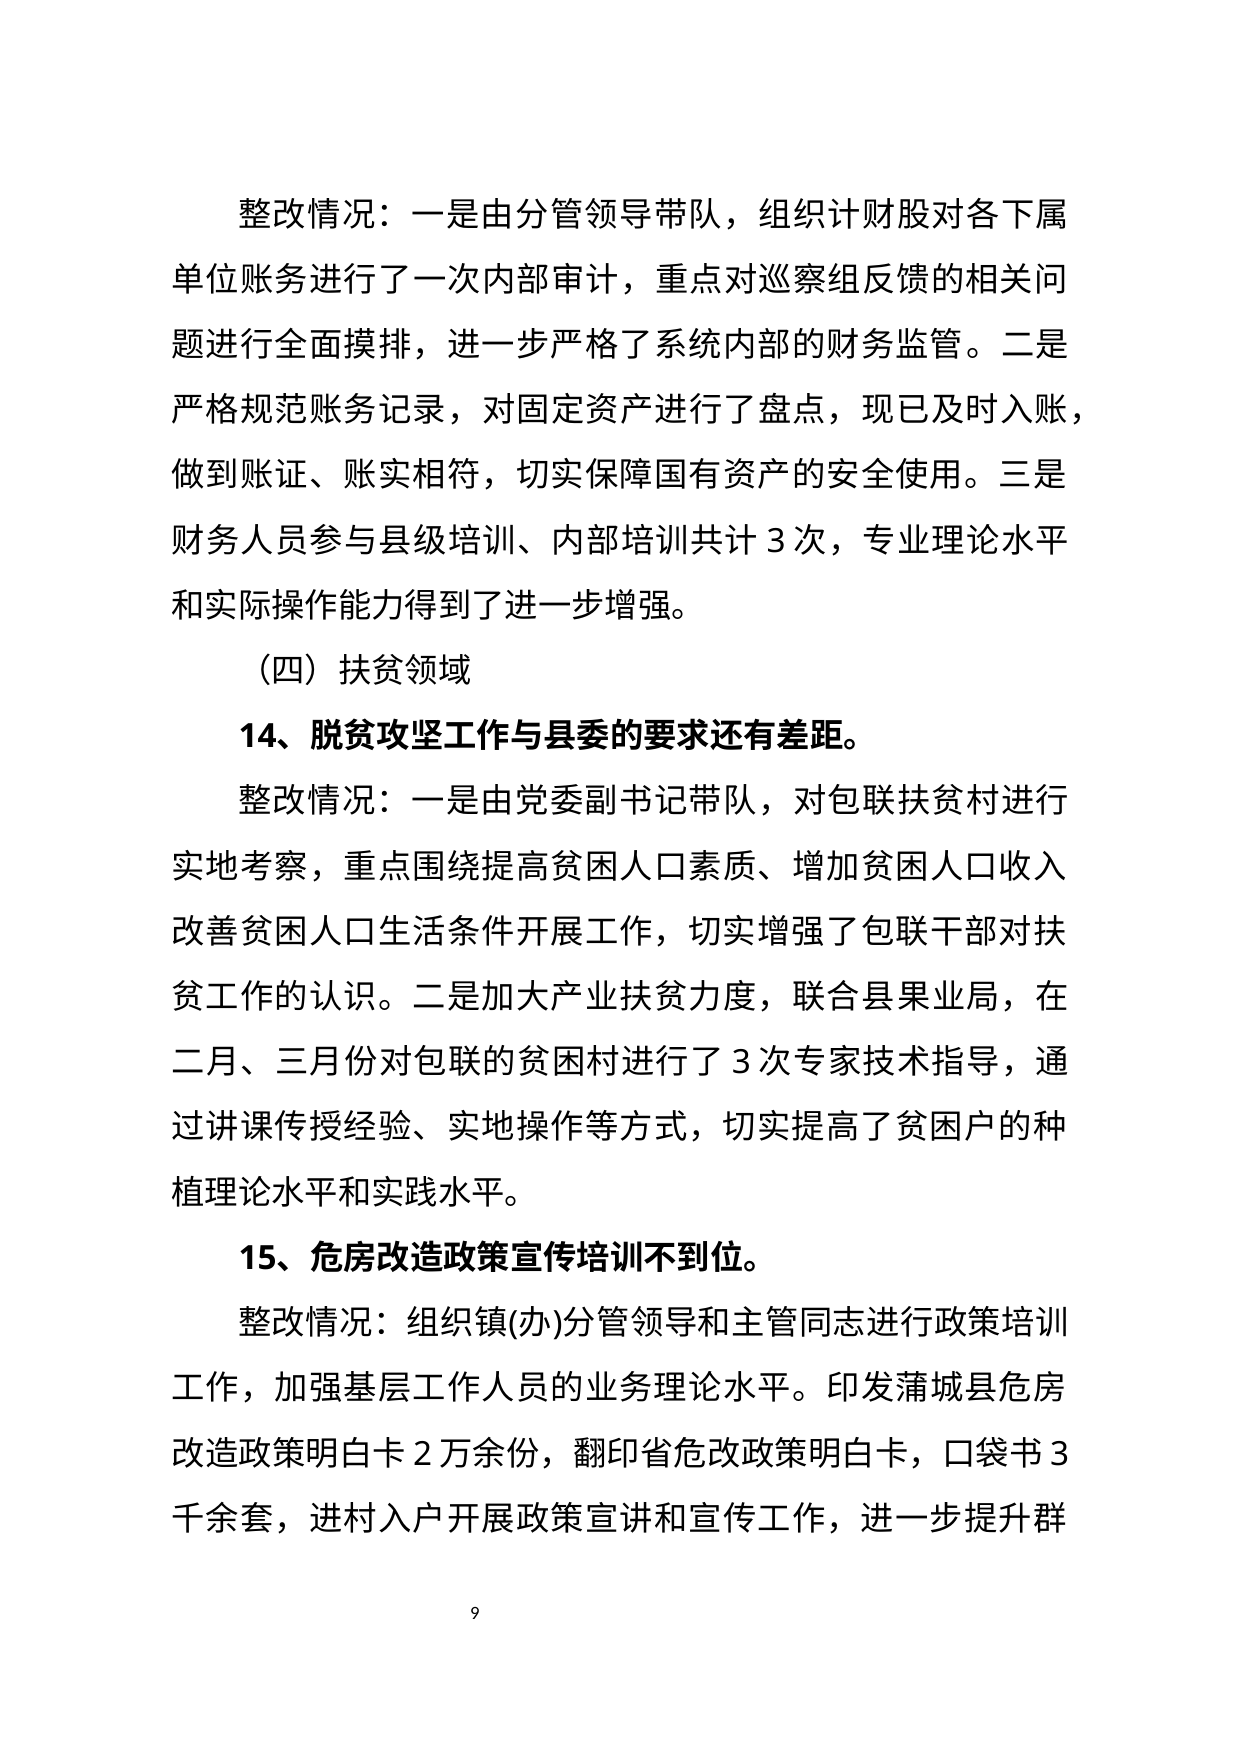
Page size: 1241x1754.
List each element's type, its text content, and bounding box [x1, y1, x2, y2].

text 14、脱贫攻坚工作与县委的要求还有差距。 [171, 701, 1069, 766]
text （四）扶贫领域 [171, 635, 1069, 701]
text 整改情况：一是由党委副书记带队，对包联扶贫村进行实地考察，重点围绕提高贫困人口素质、增加贫困人口收入、改善贫困人口生活条件开展工作，切实增强了包联干部对扶贫工作的认识。二是加大产业扶贫力度，联合县果业局，在二月、三月份对包联的贫困村进行了3次专家技术指导，通过讲课传授经验、实地操作等方式，切实提高了贫困户的种植理论水平和实践水平。 [171, 766, 1069, 1222]
text 整改情况：一是由分管领导带队，组织计财股对各下属单位账务进行了一次内部审计，重点对巡察组反馈的相关问题进行全面摸排，进一步严格了系统内部的财务监管。二是严格规范账务记录，对固定资产进行了盘点，现已及时入账，做到账证、账实相符，切实保障国有资产的安全使用。三是财务人员参与县级培训、内部培训共计3次，专业理论水平和实际操作能力得到了进一步增强。 [171, 179, 1069, 635]
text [171, 1287, 1069, 1548]
list 危房改造政策宣传培训不到位。 [171, 1222, 1069, 1287]
